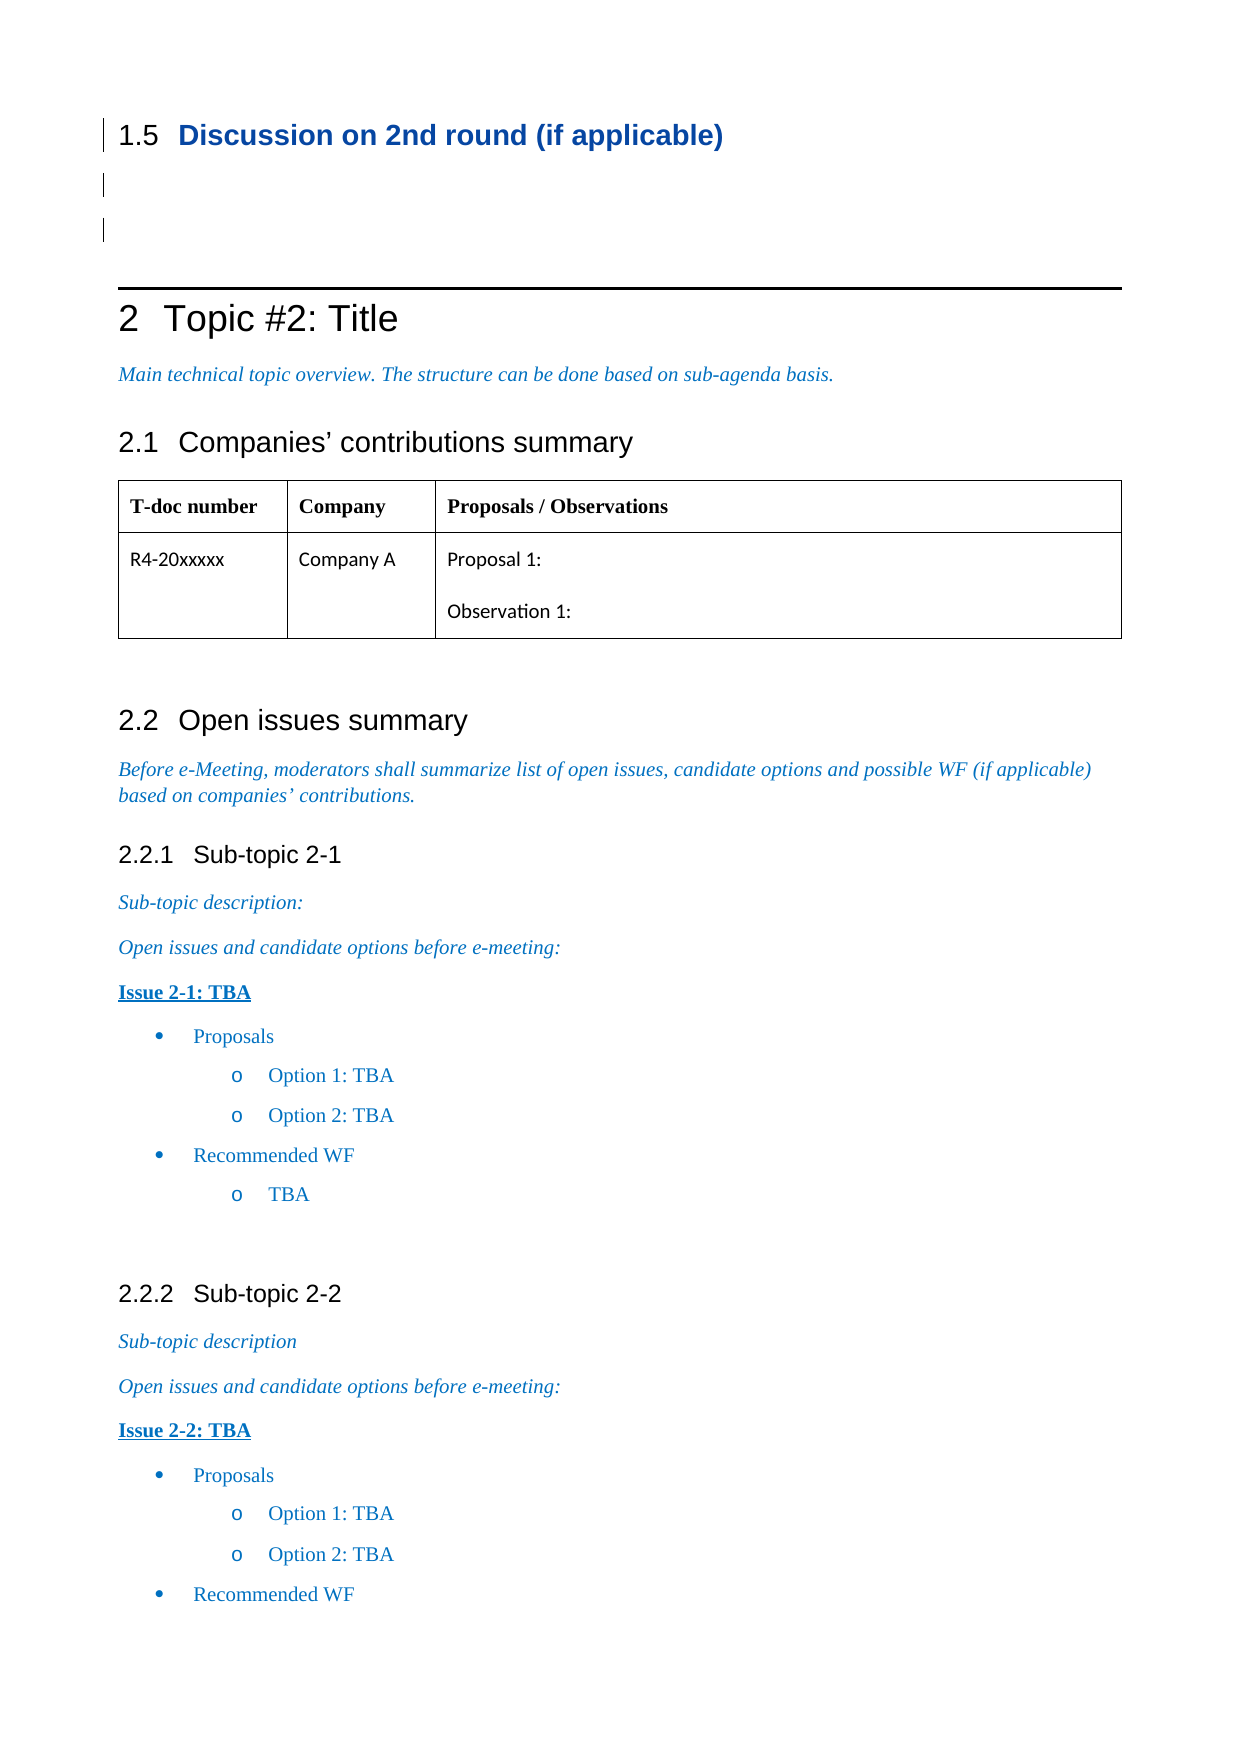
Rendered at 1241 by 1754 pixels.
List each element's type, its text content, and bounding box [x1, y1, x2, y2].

text Open issues and candidate options before e-meeting: [118, 935, 1122, 959]
table_header Company [288, 481, 435, 532]
text Main technical topic overview. The structure can be done based on sub-agenda basis. [118, 362, 1122, 386]
list Recommended WF [156, 1143, 1122, 1167]
text Issue 2-1: TBA [118, 980, 1122, 1004]
text Before e-Meeting, moderators shall summarize list of open issues, candidate options and possible WF (if applicable) based on companies’ contributions. [118, 757, 1122, 807]
list TBA [231, 1182, 1122, 1207]
subtitle Topic #2: Title [118, 290, 1122, 340]
table_header T-doc number [119, 481, 287, 532]
table_header Proposals / Observations [436, 481, 1121, 532]
subtitle Open issues summary [118, 702, 1122, 736]
list Recommended WF [156, 1582, 1122, 1606]
table_cell R4-20xxxxx [119, 533, 287, 638]
table_cell Proposal 1: Observation 1: [436, 533, 1121, 638]
list Option 2: TBA [231, 1542, 1122, 1567]
list Option 2: TBA [231, 1103, 1122, 1129]
list Option 1: TBA [231, 1063, 1122, 1088]
subtitle Sub-topic 2-2 [118, 1279, 1122, 1308]
text Issue 2-2: TBA [118, 1418, 1122, 1442]
subtitle Companies’ contributions summary [118, 425, 1122, 459]
list Proposals [156, 1024, 1122, 1048]
subtitle Sub-topic 2-1 [118, 841, 1122, 869]
text Sub-topic description: [118, 890, 1122, 914]
text Sub-topic description [118, 1329, 1122, 1353]
list Proposals [156, 1463, 1122, 1487]
table_cell Company A [288, 533, 435, 638]
subtitle Discussion on 2nd round (if applicable) [118, 118, 1122, 152]
list Option 1: TBA [231, 1501, 1122, 1527]
text Open issues and candidate options before e-meeting: [118, 1373, 1122, 1398]
